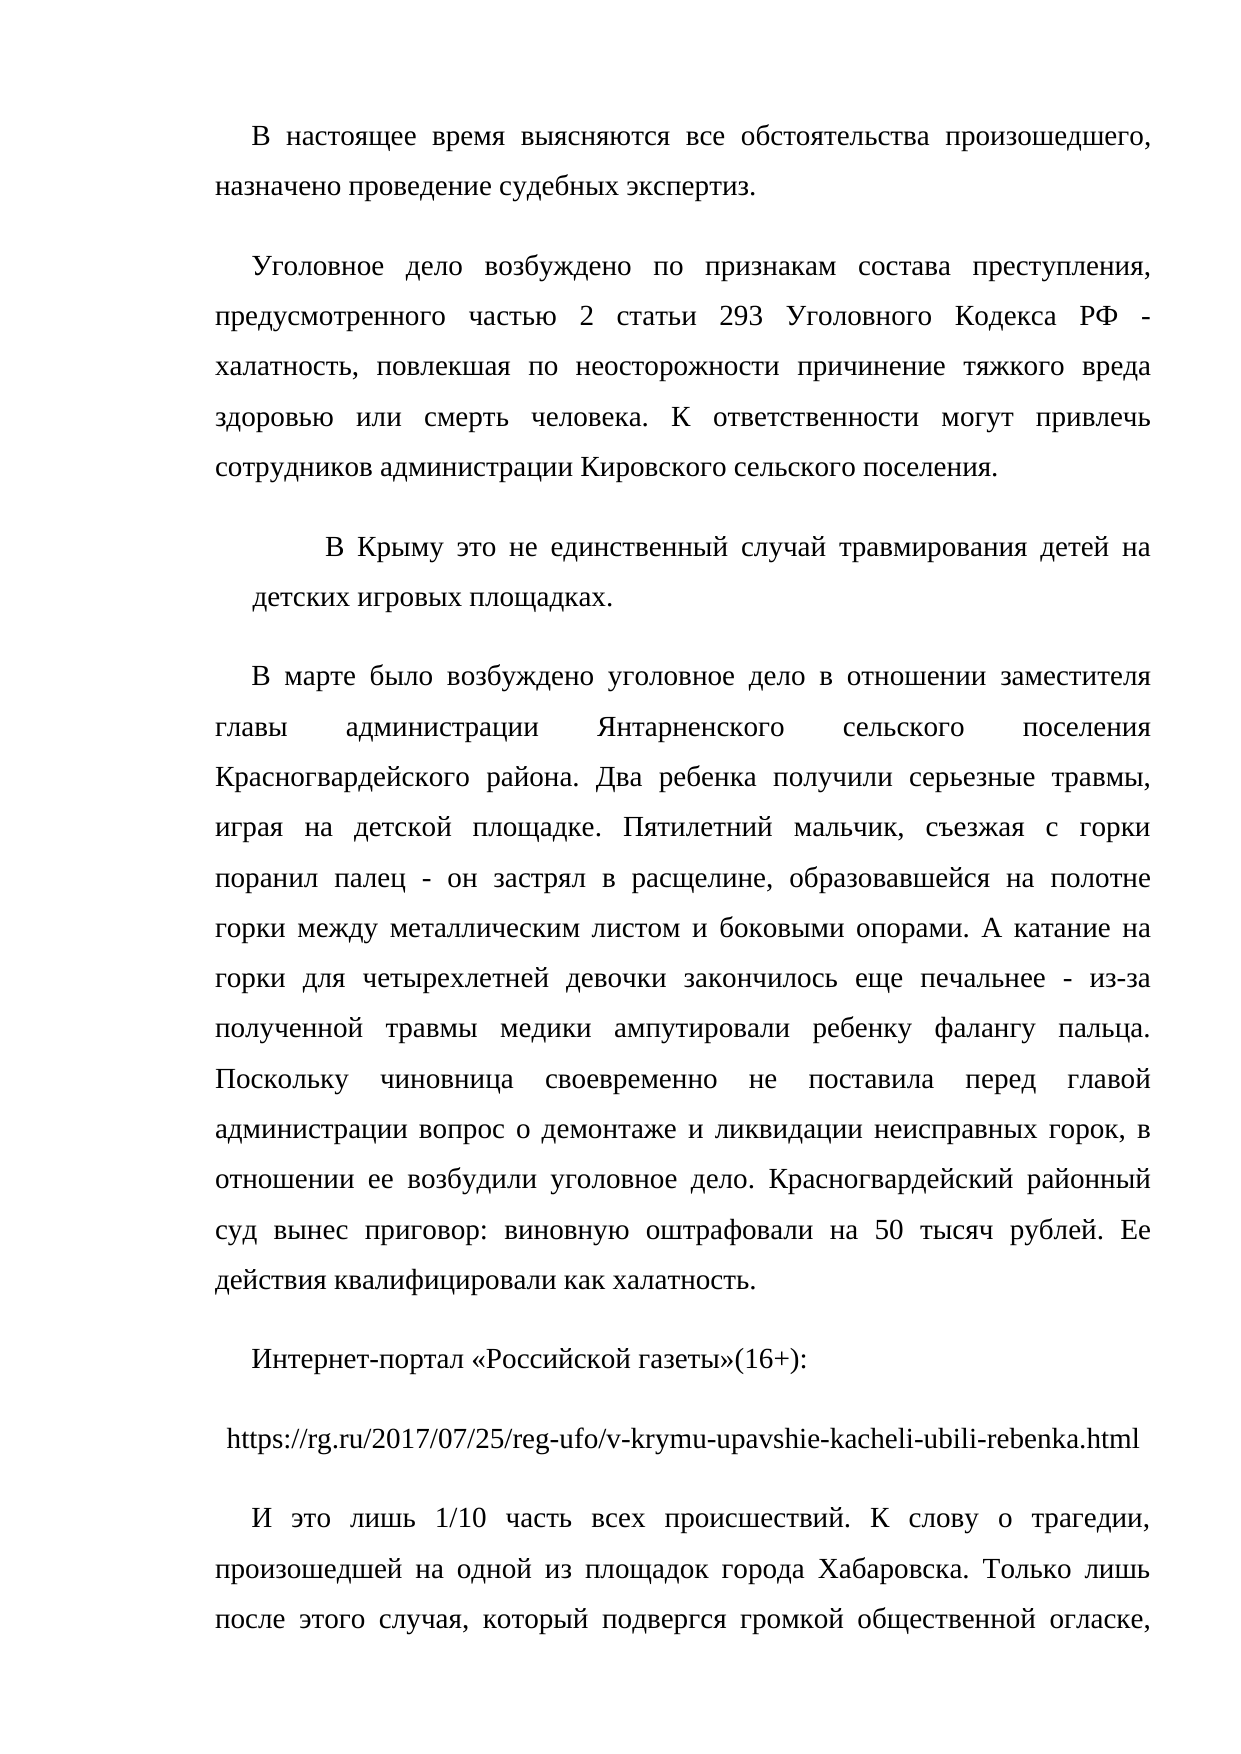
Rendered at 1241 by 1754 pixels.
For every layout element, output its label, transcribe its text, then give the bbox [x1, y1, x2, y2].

text Интернет-портал «Российской газеты»(16+): [215, 1342, 1152, 1375]
text https://rg.ru/2017/07/25/reg-ufo/v-krymu-upavshie-kacheli-ubili-rebenka.html [215, 1421, 1152, 1455]
text Уголовное дело возбуждено по признакам состава преступления, предусмотренного частью 2 статьи 293 Уголовного Кодекса РФ - халатность, повлекшая по неосторожности причинение тяжкого вреда здоровью или смерть человека. К ответственности могут привлечь сотрудников администрации Кировского сельского поселения. [215, 248, 1152, 483]
text В Крыму это не единственный случай травмирования детей на детских игровых площадках. [252, 529, 1152, 612]
text В марте было возбуждено уголовное дело в отношении заместителя главы администрации Янтарненского сельского поселения Красногвардейского района. Два ребенка получили серьезные травмы, играя на детской площадке. Пятилетний мальчик, съезжая с горки поранил палец - он застрял в расщелине, образовавшейся на полотне горки между металлическим листом и боковыми опорами. А катание на горки для четырехлетней девочки закончилось еще печальнее - из-за полученной травмы медики ампутировали ребенку фалангу пальца. Поскольку чиновница своевременно не поставила перед главой администрации вопрос о демонтаже и ликвидации неисправных горок, в отношении ее возбудили уголовное дело. Красногвардейский районный суд вынес приговор: виновную оштрафовали на 50 тысяч рублей. Ее действия квалифицировали как халатность. [215, 658, 1152, 1296]
text В настоящее время выясняются все обстоятельства произошедшего, назначено проведение судебных экспертиз. [215, 118, 1152, 202]
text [215, 1501, 1152, 1635]
